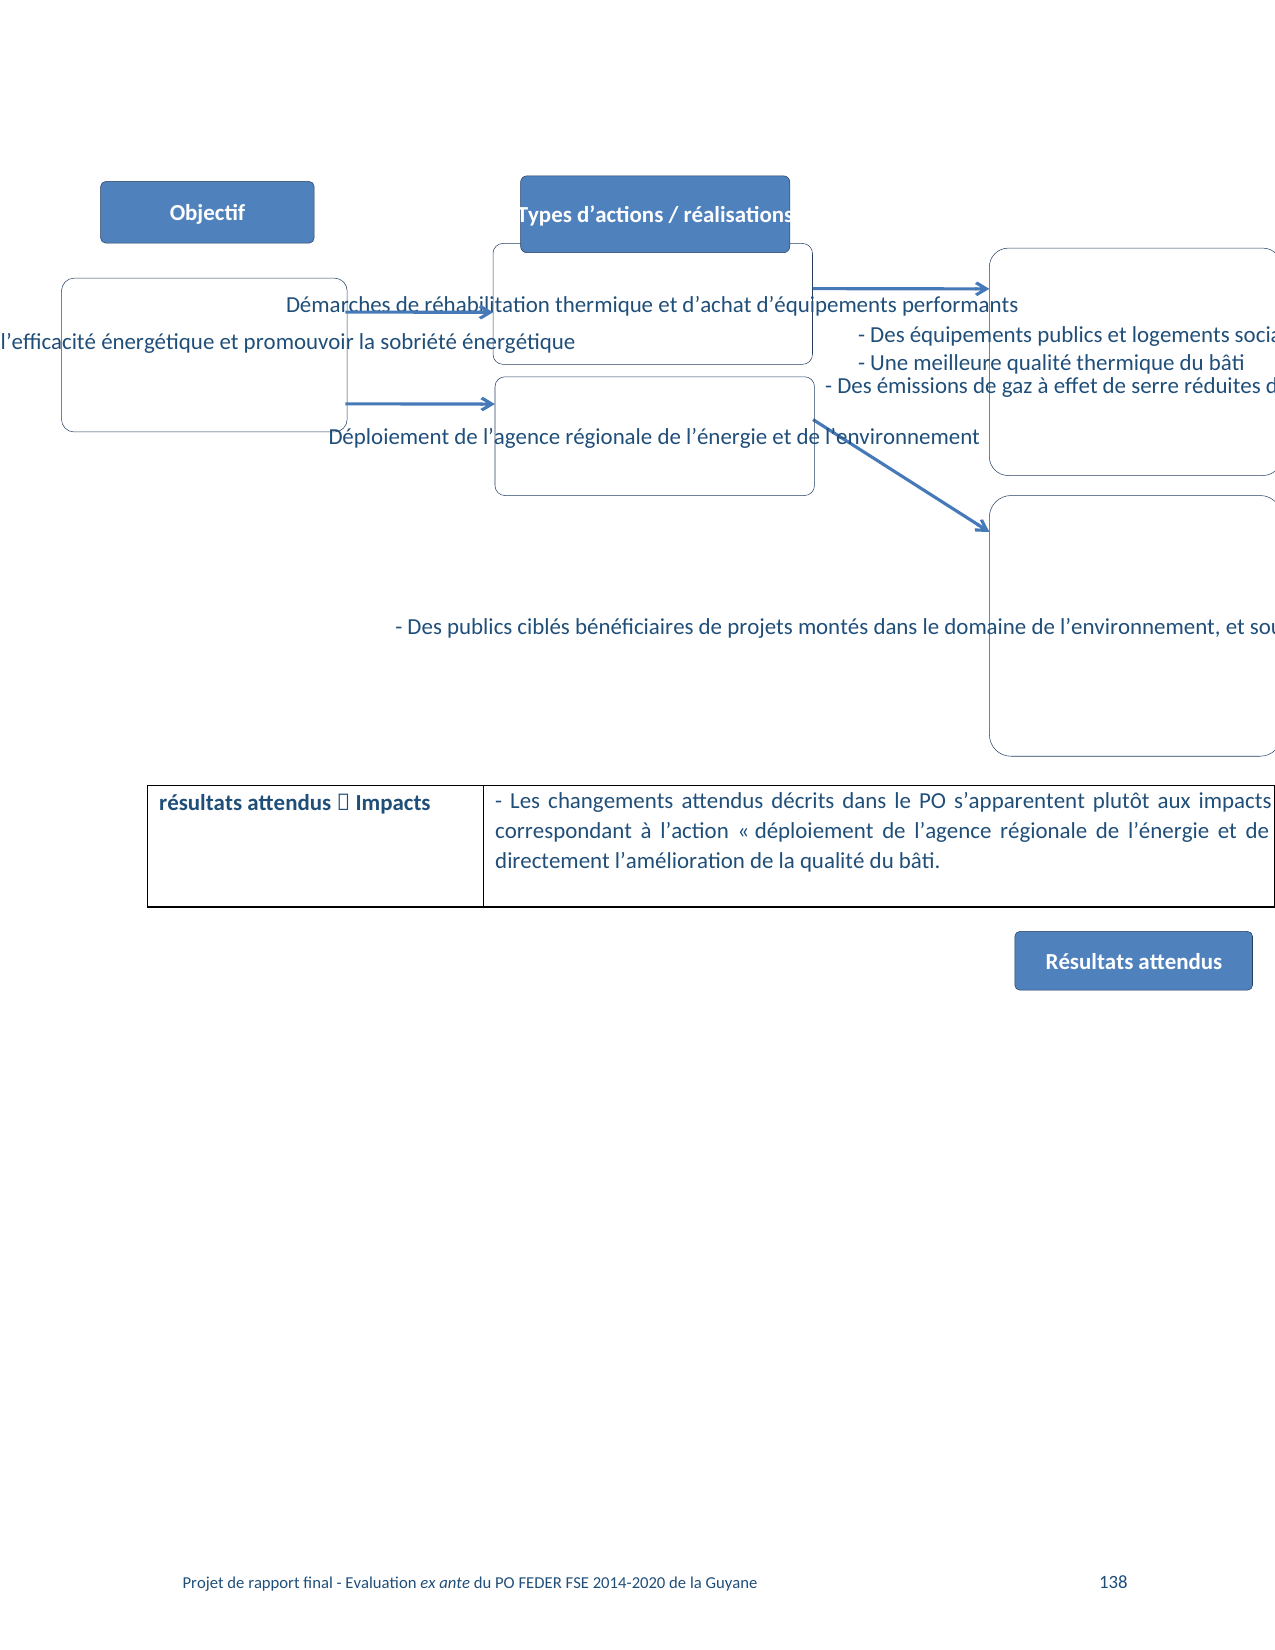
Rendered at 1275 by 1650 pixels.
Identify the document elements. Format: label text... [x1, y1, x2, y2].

table_header - Les changements attendus décrits dans le PO s’apparentent plutôt aux impacts généraux. Par exemple, le résultat correspondant à l’action « déploiement de l’agence régionale de l’énergie et de l’environnement » n’impactera pas directement l’amélioration de la qualité du bâti. [484, 786, 1274, 906]
table_header résultats attendus  Impacts [148, 786, 483, 906]
